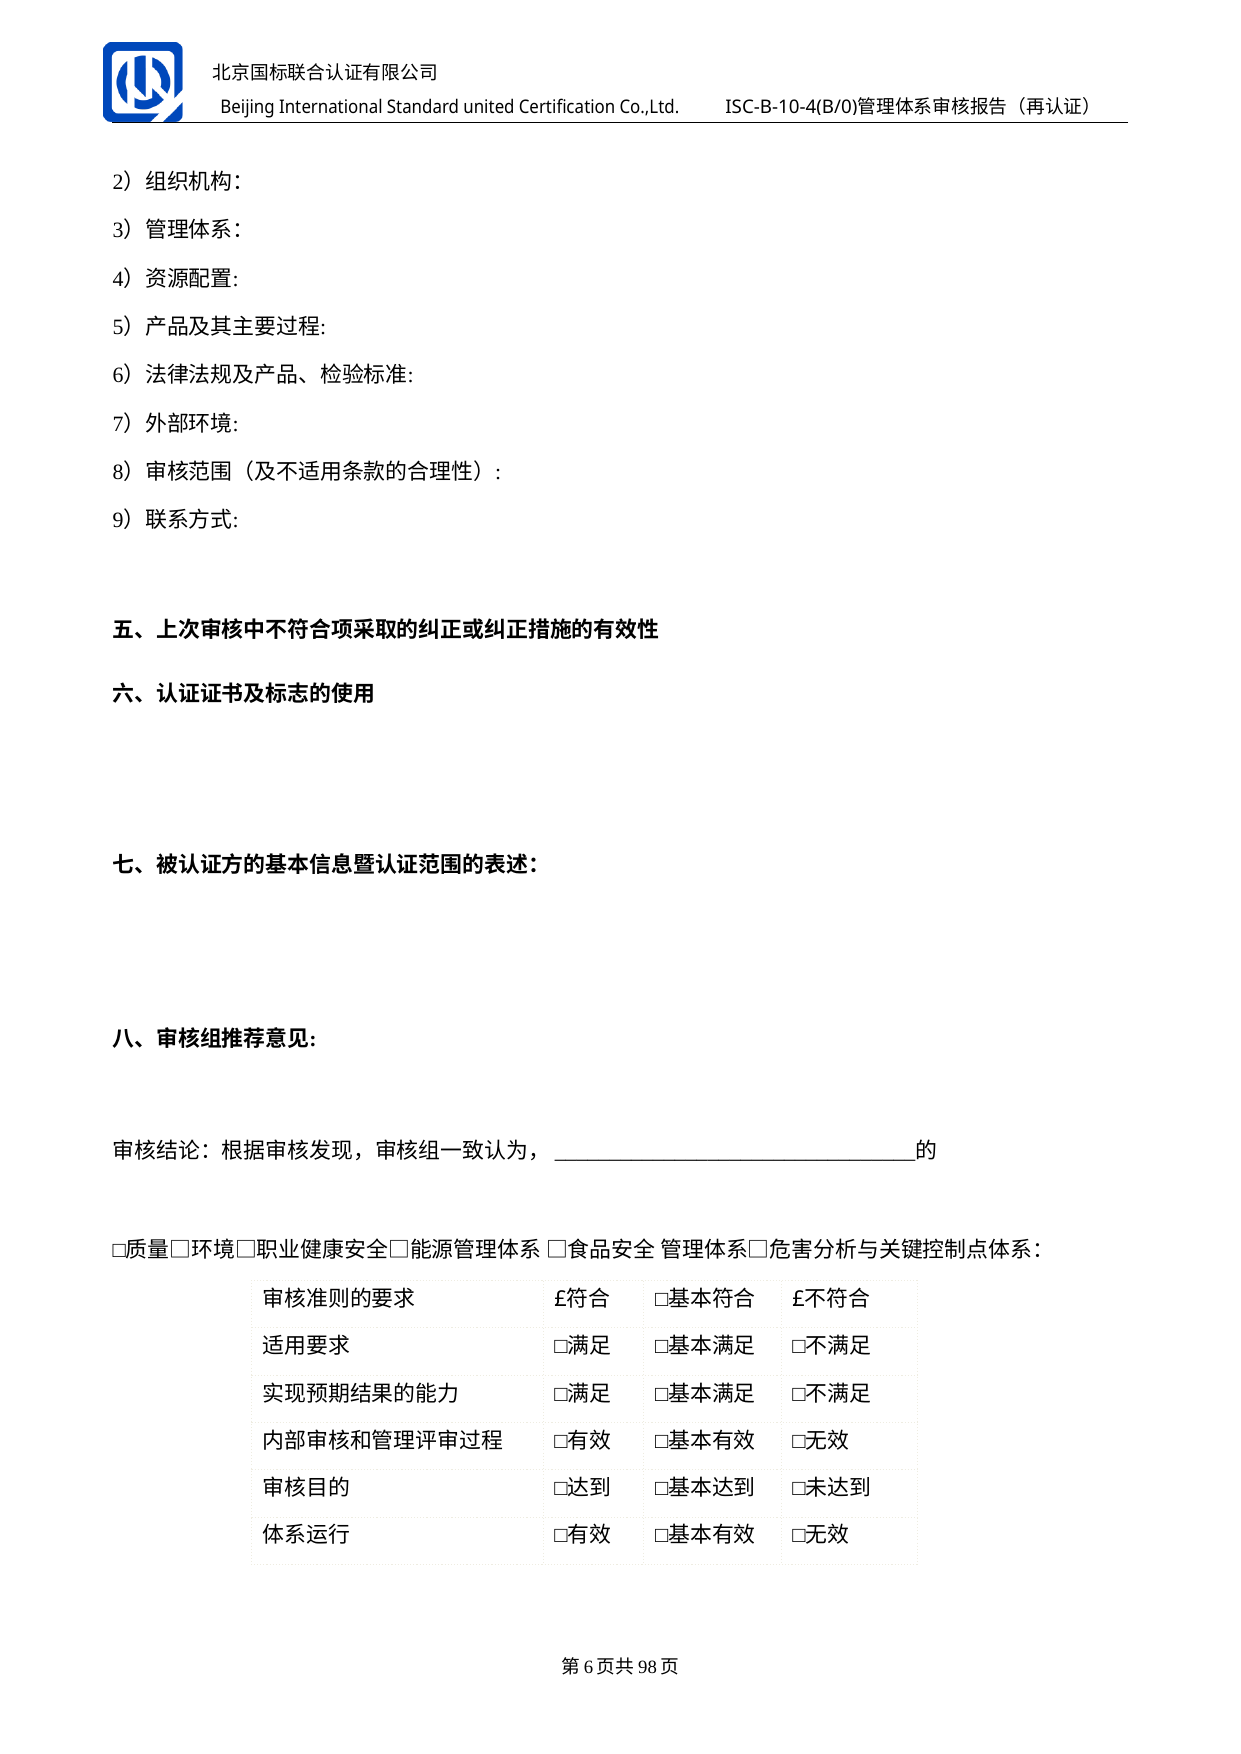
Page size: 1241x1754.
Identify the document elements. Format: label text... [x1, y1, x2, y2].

text 五、上次审核中不符合项采取的纠正或纠正措施的有效性 [112, 611, 1128, 644]
table_header 审核准则的要求 [251, 1280, 543, 1327]
table_header £不符合 [781, 1280, 917, 1327]
table_cell 内部审核和管理评审过程 [251, 1422, 543, 1469]
table_cell 适用要求 [251, 1327, 543, 1374]
text 2）组织机构： [112, 163, 1128, 196]
table_cell □有效 [543, 1422, 644, 1469]
table_cell 实现预期结果的能力 [251, 1375, 543, 1422]
table_cell □有效 [543, 1516, 644, 1564]
table_header □基本符合 [644, 1280, 781, 1327]
table_cell □满足 [543, 1375, 644, 1422]
table_cell □达到 [543, 1469, 644, 1516]
text □质量□环境□职业健康安全□能源管理体系 □食品安全 管理体系□危害分析与关键控制点体系： [112, 1232, 1128, 1264]
text 八、审核组推荐意见: [112, 1021, 1128, 1053]
text 六、认证证书及标志的使用 [112, 676, 1128, 708]
table_cell □基本有效 [644, 1422, 781, 1469]
table_cell □不满足 [781, 1327, 917, 1374]
text 7）外部环境: [112, 405, 1128, 438]
text 9）联系方式: [112, 502, 1128, 534]
text 4）资源配置: [112, 260, 1128, 293]
table_cell □不满足 [781, 1375, 917, 1422]
picture [103, 42, 183, 122]
table_cell □无效 [781, 1516, 917, 1564]
table_cell □满足 [543, 1327, 644, 1374]
table_cell □基本满足 [644, 1327, 781, 1374]
text 5）产品及其主要过程: [112, 308, 1128, 341]
text 3）管理体系： [112, 212, 1128, 244]
table_cell □基本满足 [644, 1375, 781, 1422]
table_cell □未达到 [781, 1469, 917, 1516]
table_header £符合 [543, 1280, 644, 1327]
text 七、被认证方的基本信息暨认证范围的表述： [112, 847, 1128, 879]
text 审核结论：根据审核发现，审核组一致认为， _________________________________的 [112, 1133, 1128, 1166]
table_cell □基本达到 [644, 1469, 781, 1516]
table_cell 体系运行 [251, 1516, 543, 1564]
text 6）法律法规及产品、检验标准: [112, 357, 1128, 389]
table_cell 审核目的 [251, 1469, 543, 1516]
text 8）审核范围（及不适用条款的合理性）: [112, 453, 1128, 486]
table_cell □无效 [781, 1422, 917, 1469]
table_cell □基本有效 [644, 1516, 781, 1564]
